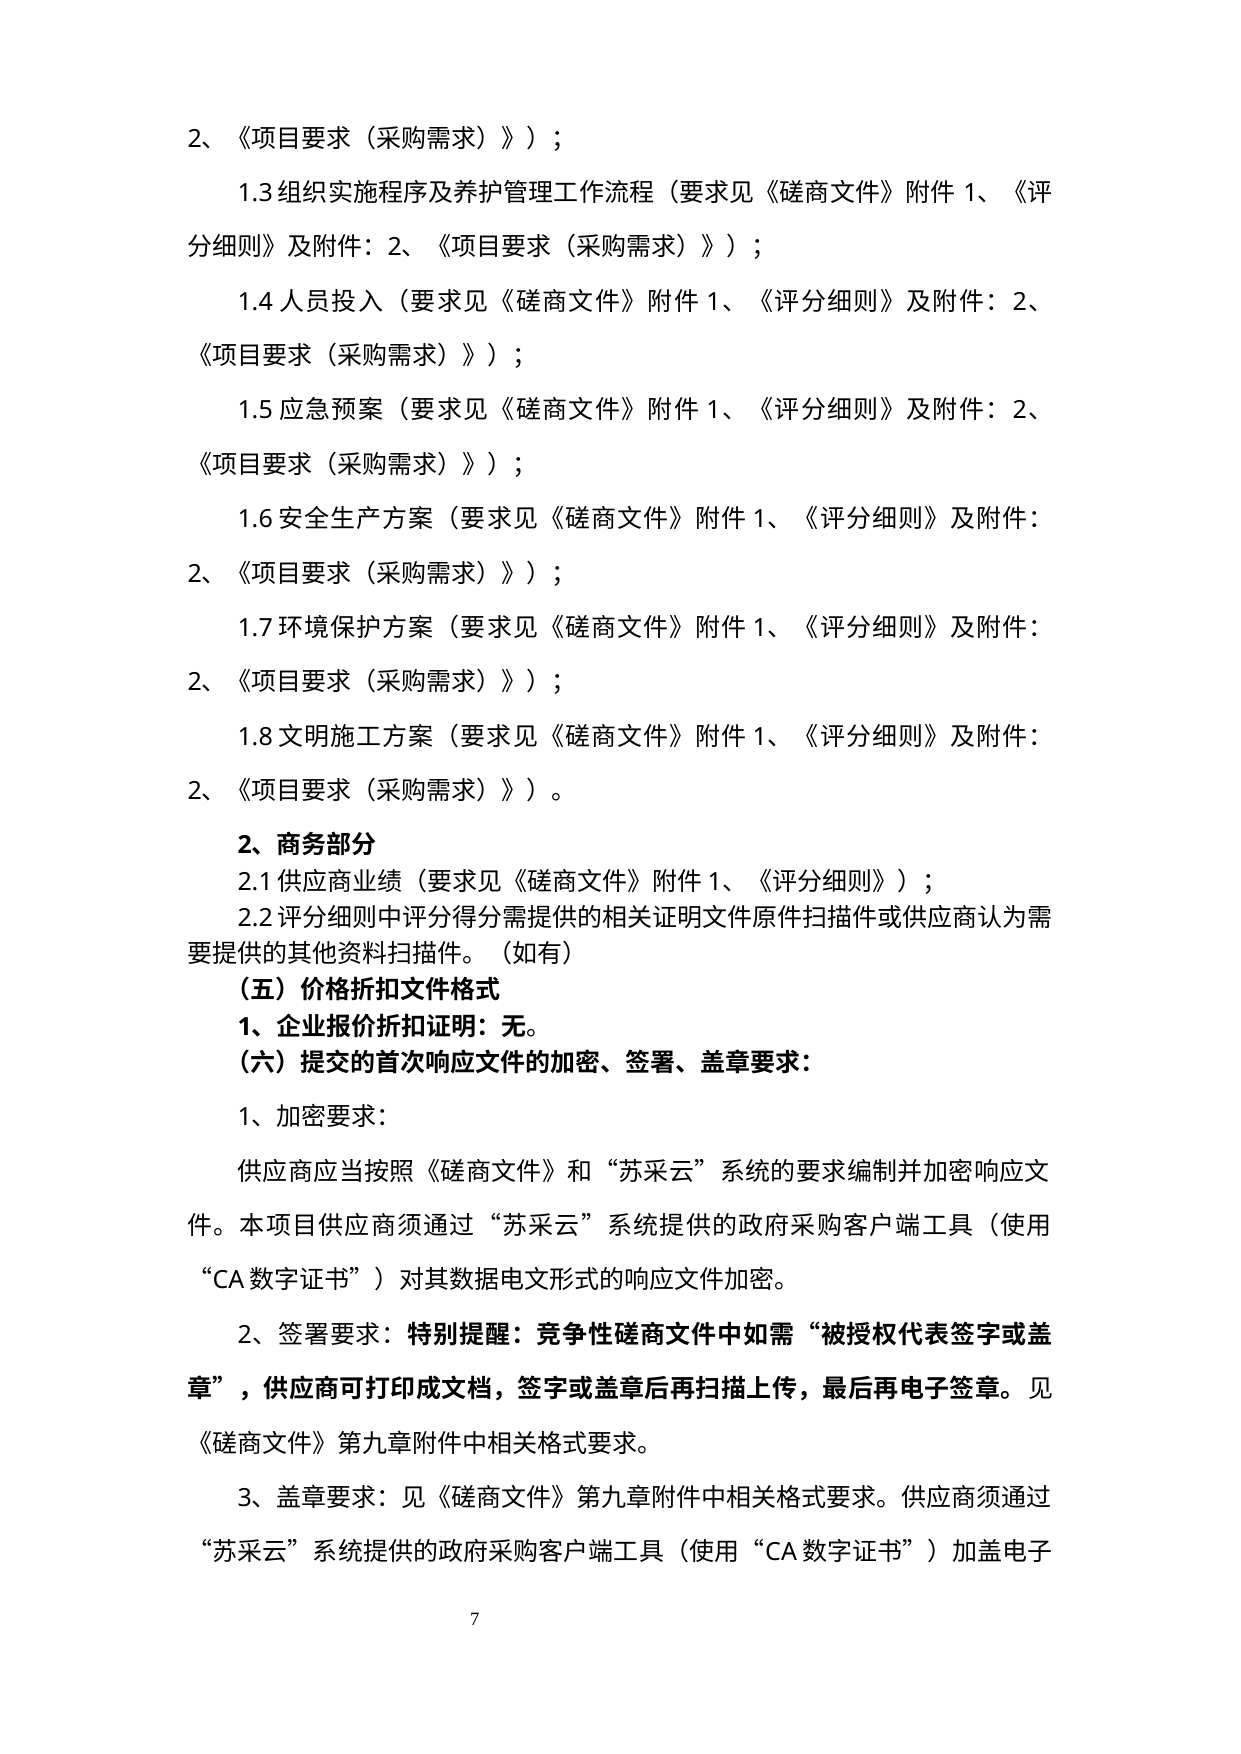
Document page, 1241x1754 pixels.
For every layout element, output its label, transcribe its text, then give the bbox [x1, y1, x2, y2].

text 1.6安全生产方案（要求见《磋商文件》附件1、《评分细则》及附件：2、《项目要求（采购需求）》）； [187, 499, 1053, 589]
text 1.3组织实施程序及养护管理工作流程（要求见《磋商文件》附件1、《评分细则》及附件：2、《项目要求（采购需求）》）； [187, 172, 1053, 263]
text 供应商应当按照《磋商文件》和“苏采云”系统的要求编制并加密响应文件。本项目供应商须通过“苏采云”系统提供的政府采购客户端工具（使用“CA数字证书”）对其数据电文形式的响应文件加密。 [187, 1151, 1053, 1296]
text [187, 118, 1053, 154]
text 1.7环境保护方案（要求见《磋商文件》附件1、《评分细则》及附件：2、《项目要求（采购需求）》）； [187, 607, 1053, 698]
text 2、商务部分 [187, 825, 1053, 861]
text 1、企业报价折扣证明：无。 [187, 1006, 1053, 1042]
text 1.5应急预案（要求见《磋商文件》附件1、《评分细则》及附件：2、《项目要求（采购需求）》）； [187, 390, 1053, 481]
text 2.2评分细则中评分得分需提供的相关证明文件原件扫描件或供应商认为需要提供的其他资料扫描件。（如有） [187, 897, 1053, 970]
text （六）提交的首次响应文件的加密、签署、盖章要求： [187, 1042, 1053, 1079]
text 1.8文明施工方案（要求见《磋商文件》附件1、《评分细则》及附件：2、《项目要求（采购需求）》）。 [187, 716, 1053, 807]
text 1、加密要求： [187, 1097, 1053, 1133]
text 2、签署要求：特别提醒：竞争性磋商文件中如需“被授权代表签字或盖章”，供应商可打印成文档，签字或盖章后再扫描上传，最后再电子签章。见《磋商文件》第九章附件中相关格式要求。 [187, 1314, 1053, 1459]
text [187, 1477, 1053, 1568]
text 2.1供应商业绩（要求见《磋商文件》附件1、《评分细则》）； [187, 861, 1053, 897]
text 1.4人员投入（要求见《磋商文件》附件1、《评分细则》及附件：2、《项目要求（采购需求）》）； [187, 281, 1053, 372]
text （五）价格折扣文件格式 [187, 970, 1053, 1006]
